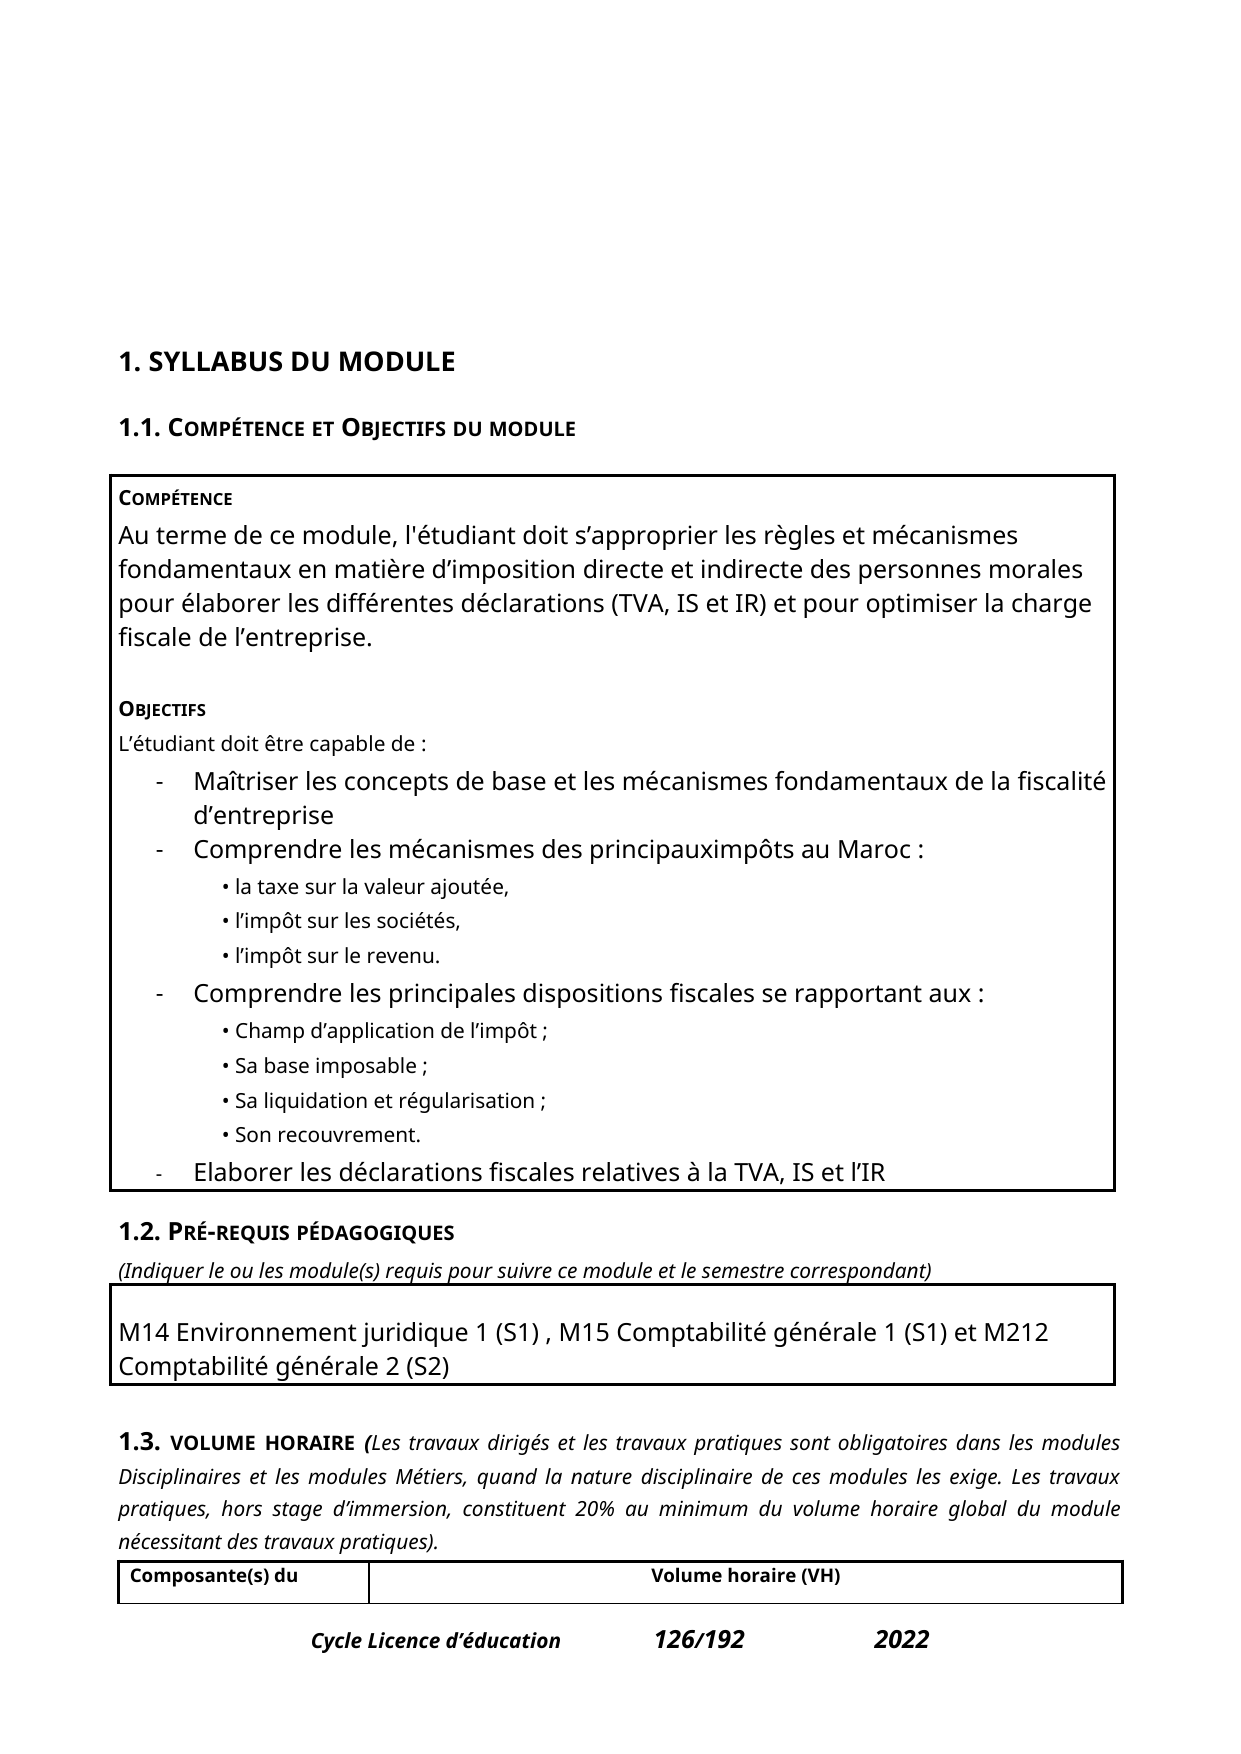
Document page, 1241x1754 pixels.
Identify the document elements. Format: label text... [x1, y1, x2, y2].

text 1.2. Pré-requis pédagogiques [118, 1221, 1122, 1246]
text 1.1. Compétence et Objectifs du module [118, 410, 1122, 444]
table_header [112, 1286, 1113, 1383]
text (Indiquer le ou les module(s) requis pour suivre ce module et le semestre correspondant) [118, 1258, 1122, 1283]
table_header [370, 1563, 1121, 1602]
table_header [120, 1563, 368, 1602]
text 1. SYLLABUS DU MODULE [118, 342, 1122, 379]
text 1.3. volume horaire (Les travaux dirigés et les travaux pratiques sont obligatoires dans les modules Disciplinaires et les modules Métiers, quand la nature disciplinaire de ces modules les exige. Les travaux pratiques, hors stage d’immersion, constituent 20% au minimum du volume horaire global du module nécessitant des travaux pratiques). [118, 1423, 1122, 1555]
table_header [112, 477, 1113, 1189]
